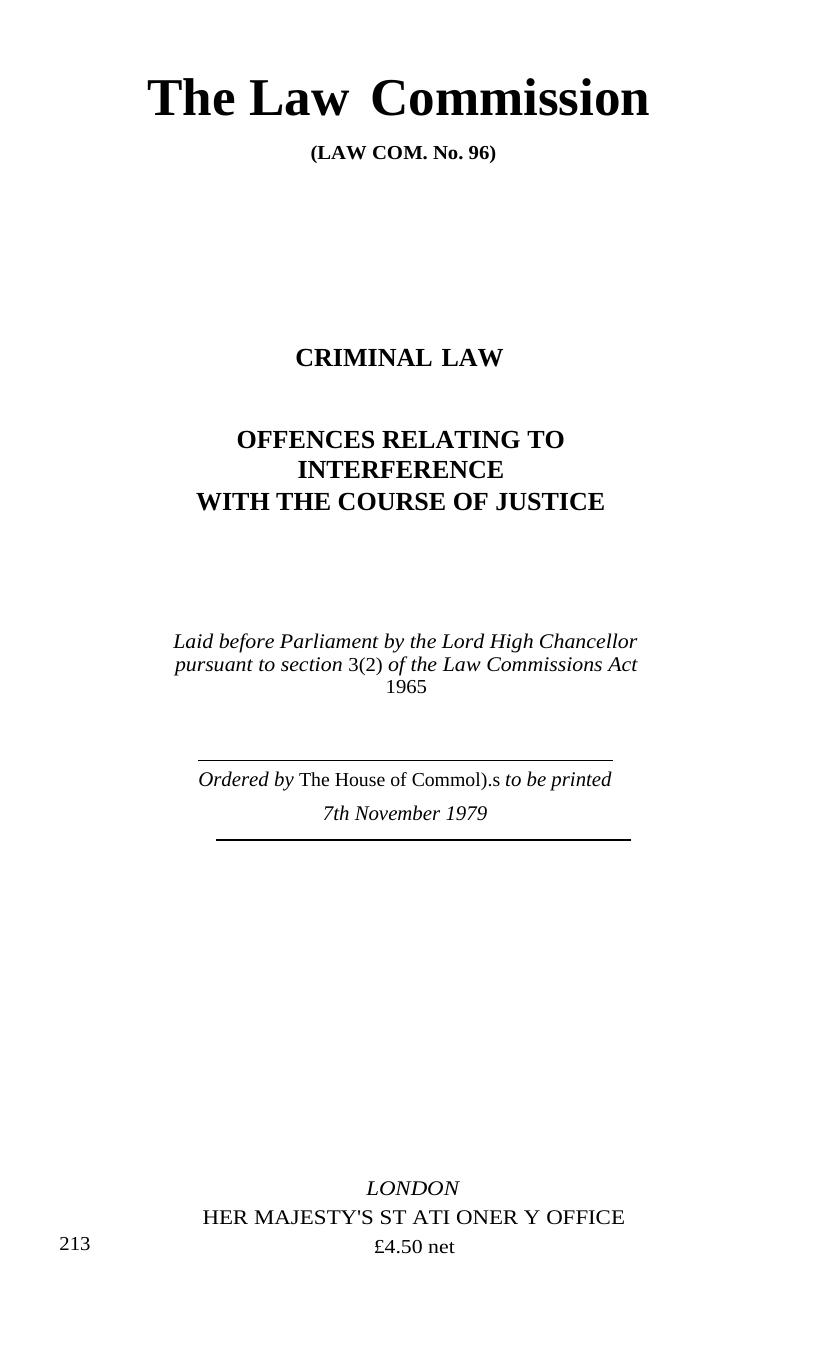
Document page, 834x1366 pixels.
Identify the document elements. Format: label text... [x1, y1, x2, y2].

subtitle The Law Commission [145, 66, 652, 127]
text 213 [59, 1232, 94, 1255]
text Ordered by The House of Commol).s to be printed 7th November 1979 [196, 767, 613, 825]
text Laid before Parliament by the Lord High Chancellor pursuant to section 3(2) of the Law Commissions Act 1965 [154, 630, 657, 698]
text (LAW COM. No. 96) [145, 141, 662, 164]
text £4.50 net [200, 1235, 628, 1258]
text WITH THE COURSE OF JUSTICE [145, 486, 656, 516]
text LONDON [197, 1176, 627, 1200]
text CRIMINAL LAW [145, 342, 654, 372]
text OFFENCES RELATING TO INTERFERENCE [145, 424, 656, 484]
text HER MAJESTY'S ST ATI ONER Y OFFICE [200, 1205, 627, 1229]
